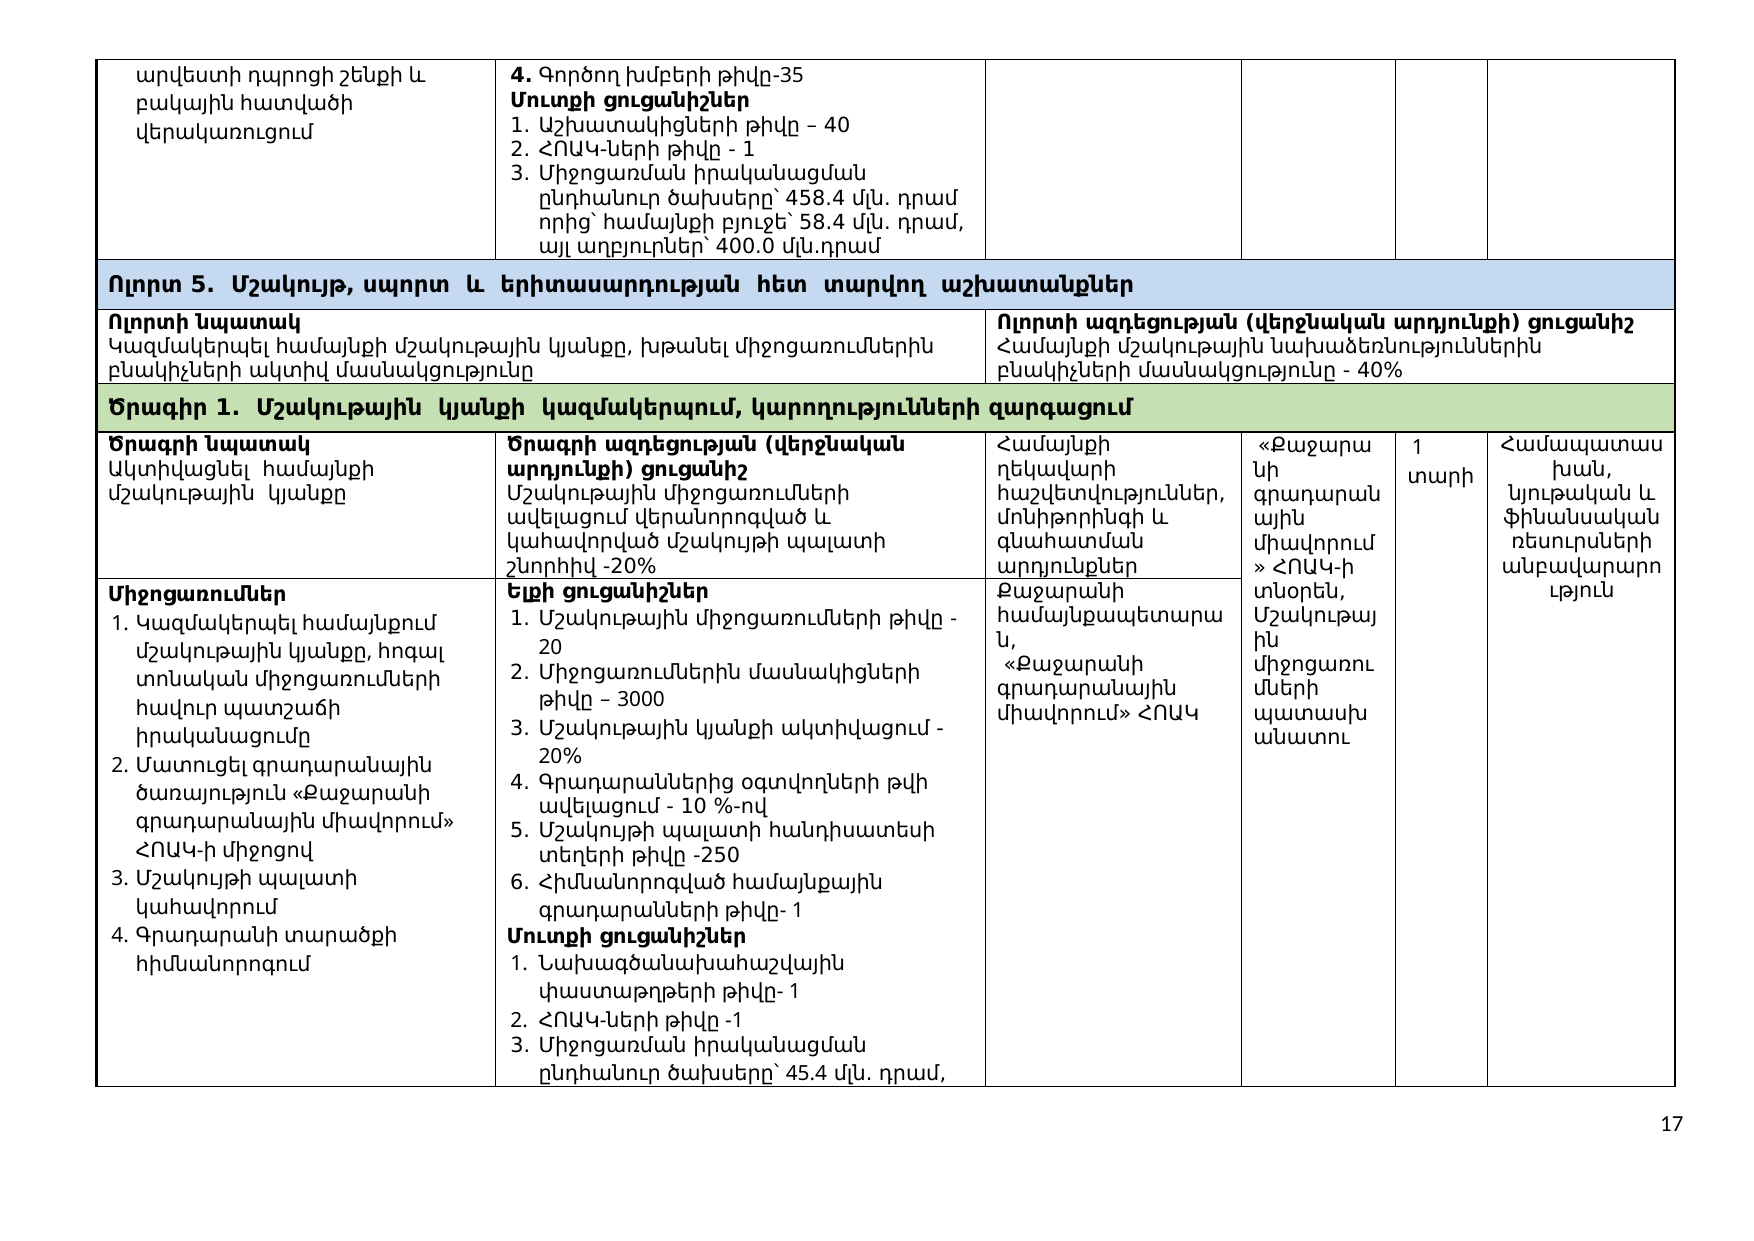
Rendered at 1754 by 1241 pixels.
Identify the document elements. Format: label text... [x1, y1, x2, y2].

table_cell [98, 579, 495, 1086]
table_cell Ոլորտ 5. Մշակույթ, սպորտ և երիտասարդության հետ տարվող աշխատանքներ [98, 260, 1674, 309]
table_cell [986, 60, 1241, 258]
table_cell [986, 579, 1241, 1086]
table_cell Ոլորտի ազդեցության (վերջնական արդյունքի) ցուցանիշ Համայնքի մշակութային նախաձեռնություններին բնակիչների մասնակցությունը - 40% [986, 310, 1674, 383]
table_cell Ոլորտի նպատակ Կազմակերպել համայնքի մշակութային կյանքը, խթանել միջոցառումներին բնակիչների ակտիվ մասնակցությունը [98, 310, 985, 383]
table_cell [496, 60, 985, 258]
table_cell Համապատասխան, նյութական և ֆինանսական ռեսուրսների անբավարարություն [1488, 433, 1674, 1086]
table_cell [98, 60, 495, 258]
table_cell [496, 579, 985, 1086]
table_cell Ծրագրի նպատակ Ակտիվացնել համայնքի մշակութային կյանքը [98, 433, 495, 578]
table_cell 1 տարի [1396, 433, 1487, 1086]
table_cell Ծրագրի ազդեցության (վերջնական արդյունքի) ցուցանիշ Մշակութային միջոցառումների ավելացում վերանորոգված և կահավորված մշակույթի պալատի շնորհիվ -20% [496, 433, 985, 578]
table_cell Ծրագիր 1. Մշակութային կյանքի կազմակերպում, կարողությունների զարգացում [98, 384, 1674, 431]
table_cell Համայնքի ղեկավարի հաշվետվություններ, մոնիթորինգի և գնահատման արդյունքներ [986, 433, 1241, 578]
table_cell «Քաջարանի գրադարանային միավորում» ՀՈԱԿ-ի տնօրեն, Մշակութային միջոցառումների պատասխանատու [1242, 433, 1395, 1086]
